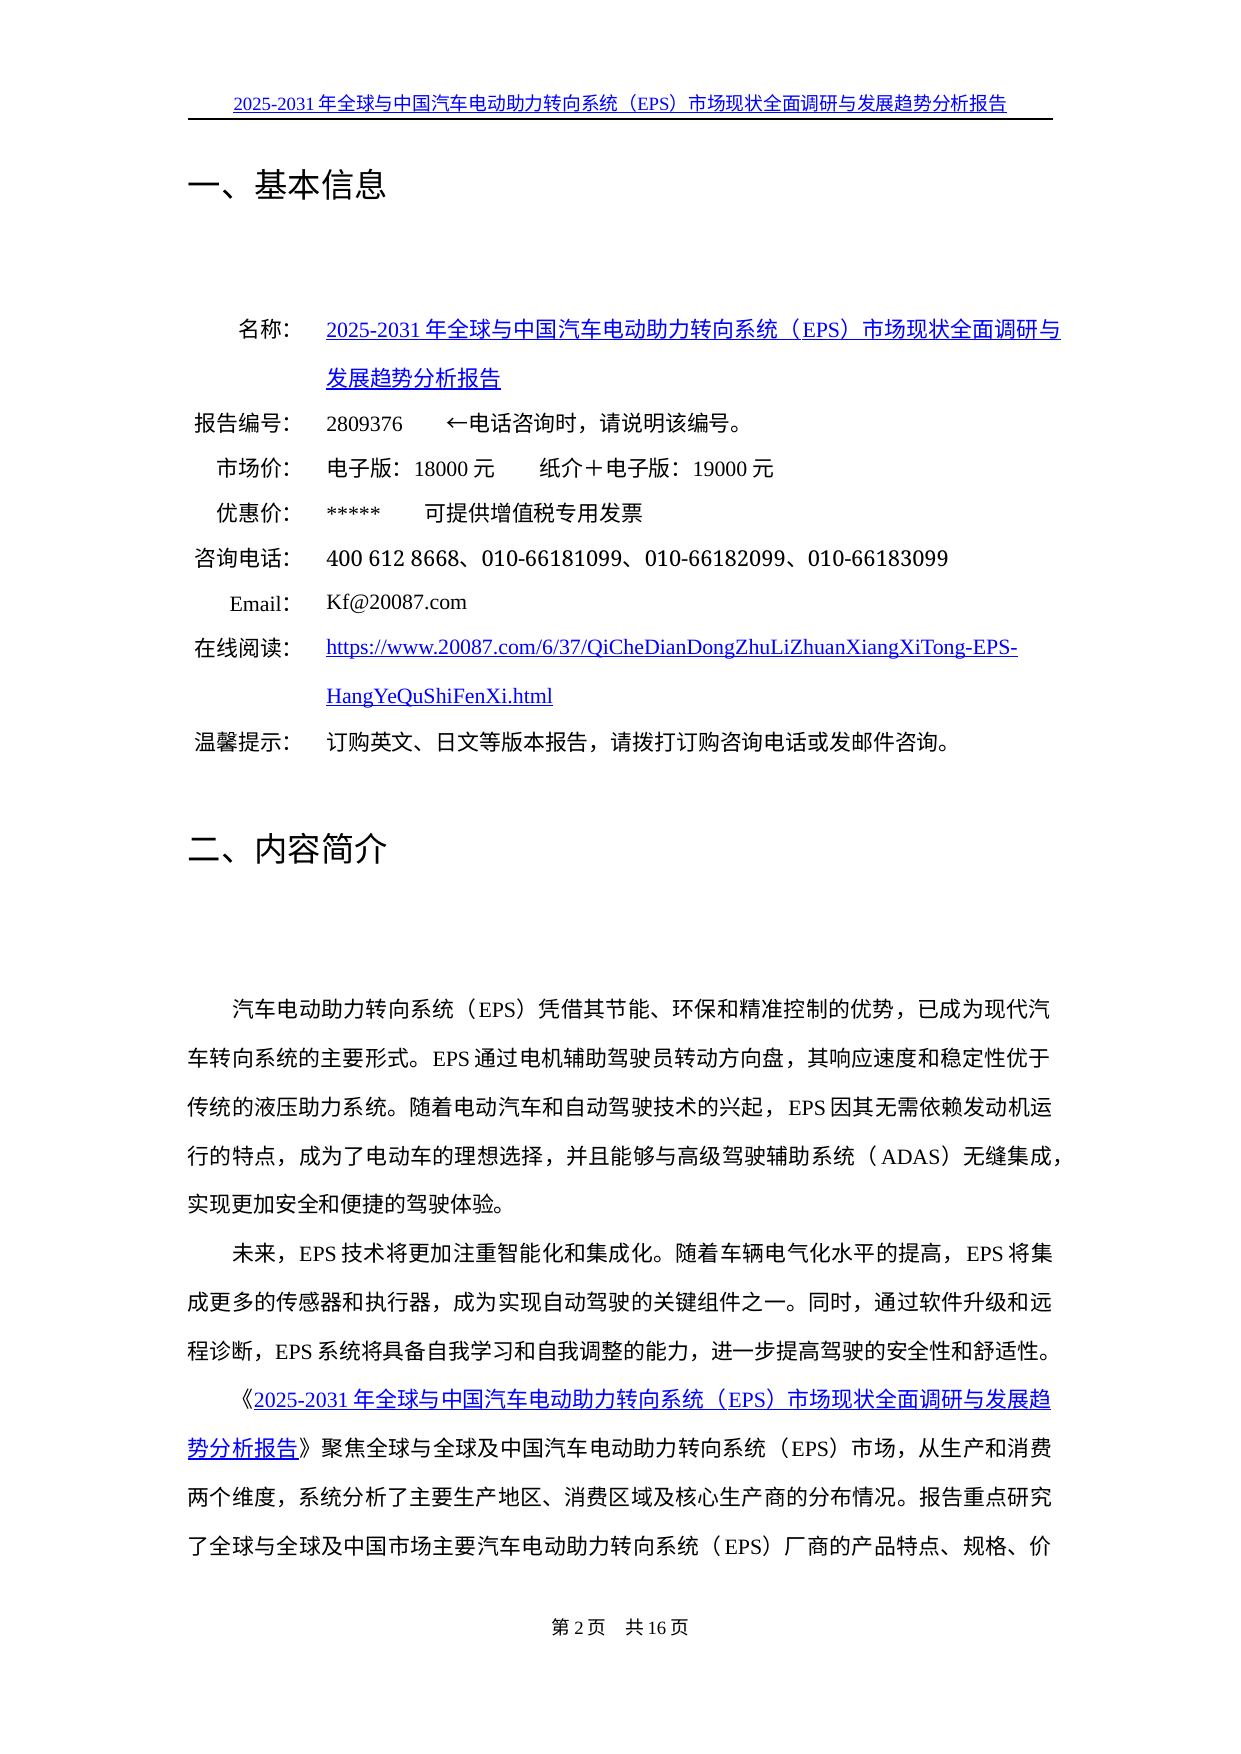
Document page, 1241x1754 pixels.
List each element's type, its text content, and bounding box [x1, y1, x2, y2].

table_cell 温馨提示： [167, 724, 315, 769]
table_cell 报告编号： [167, 405, 315, 450]
table_cell 在线阅读： [167, 630, 315, 724]
table_cell 400 612 8668、010-66181099、010-66182099、010-66183099 [315, 540, 1073, 585]
table_header 2025-2031年全球与中国汽车电动助力转向系统（EPS）市场现状全面调研与发展趋势分析报告 [315, 312, 1073, 405]
table_cell 2809376 ←电话咨询时，请说明该编号。 [315, 405, 1073, 450]
table_cell 电子版：18000 元 纸介＋电子版：19000 元 [315, 450, 1073, 495]
title 一、基本信息 [187, 150, 1053, 215]
table_cell 市场价： [167, 450, 315, 495]
table_cell 咨询电话： [167, 540, 315, 585]
table_cell 优惠价： [167, 495, 315, 540]
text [187, 992, 1053, 1561]
table_cell [315, 630, 1073, 724]
table_cell Email： [167, 585, 315, 630]
table_cell ***** 可提供增值税专用发票 [315, 495, 1073, 540]
title 二、内容简介 [187, 814, 1053, 879]
table_cell Kf@20087.com [315, 585, 1073, 630]
table_cell 订购英文、日文等版本报告，请拨打订购咨询电话或发邮件咨询。 [315, 724, 1073, 769]
table_header 名称： [167, 312, 315, 405]
